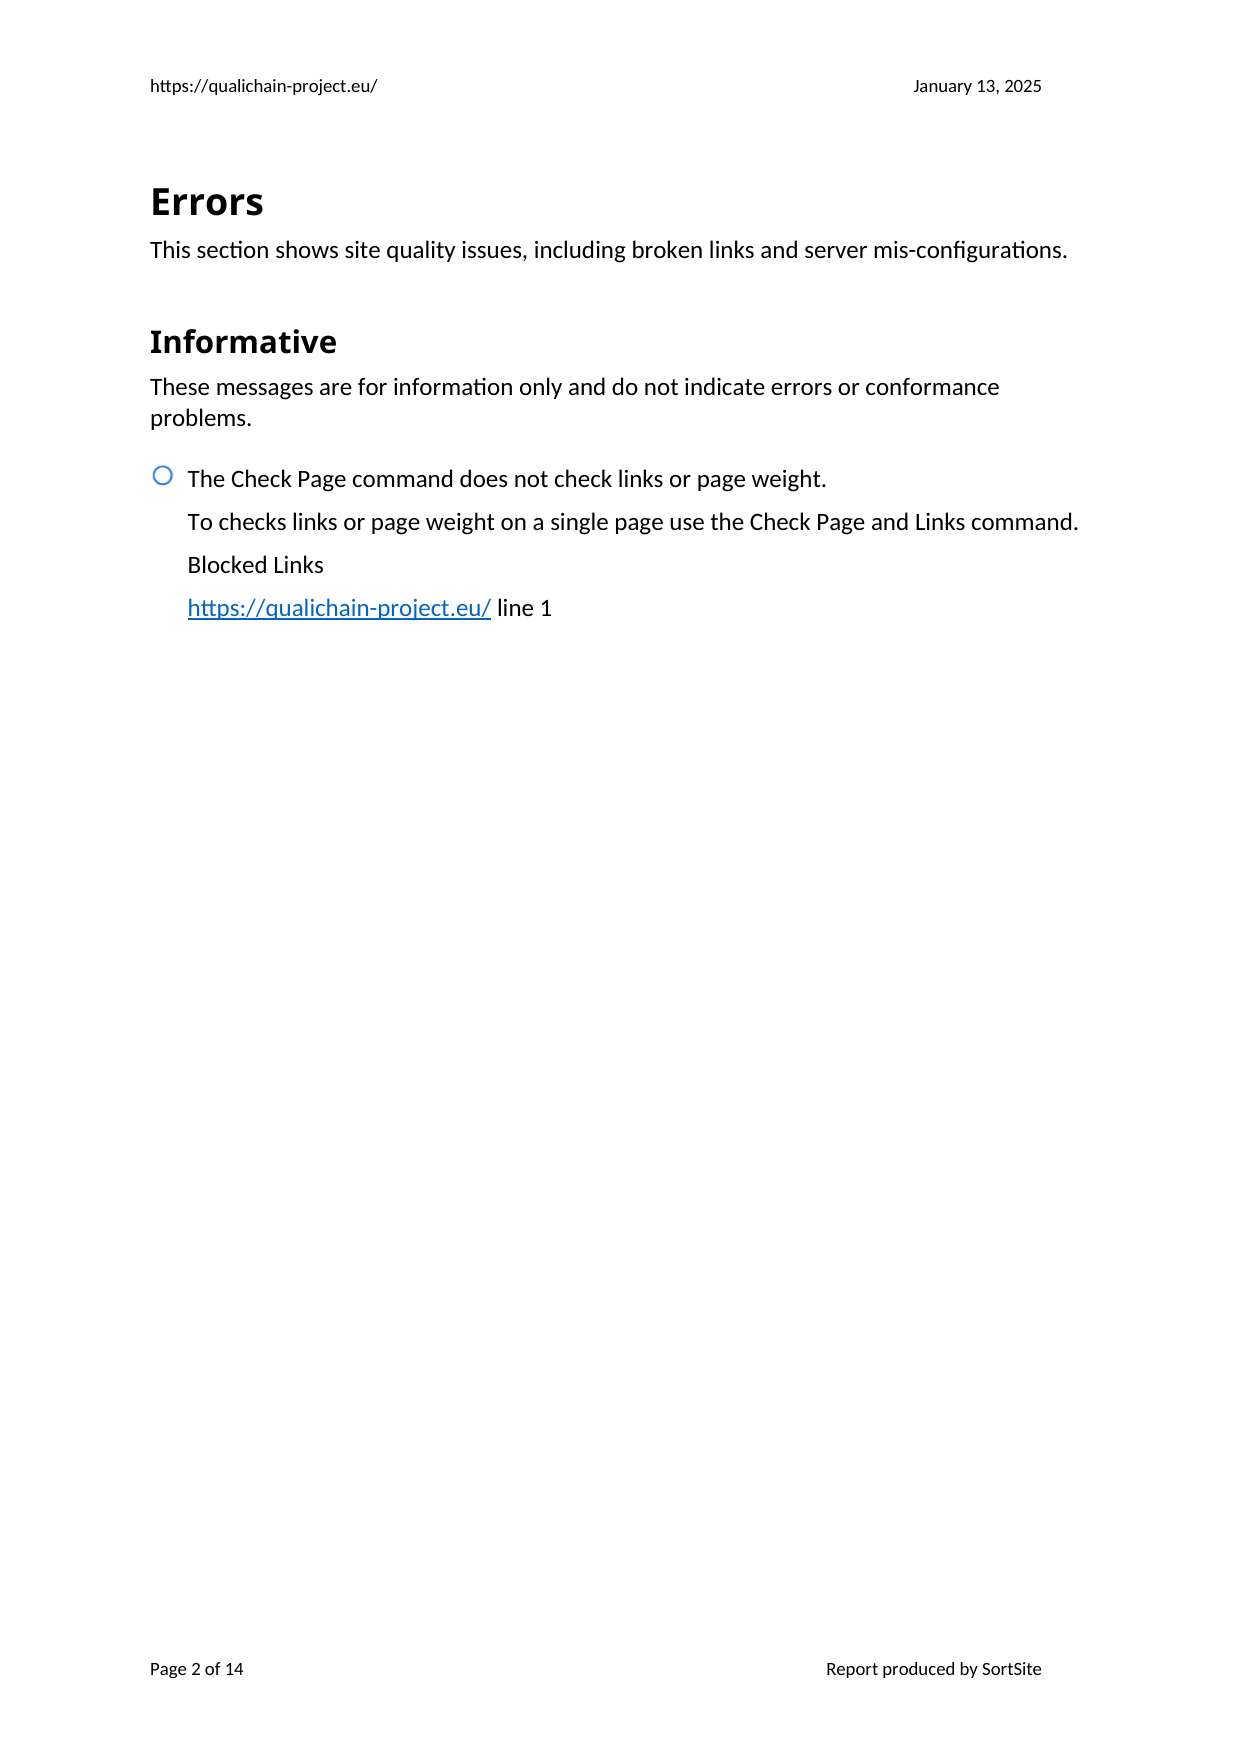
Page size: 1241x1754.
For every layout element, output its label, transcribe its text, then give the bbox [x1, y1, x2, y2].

text https://qualichain-project.eu/ line 1 [187, 592, 1090, 622]
text The Check Page command does not check links or page weight. [150, 463, 1090, 493]
subtitle Errors [150, 175, 1090, 226]
text Blocked Links [187, 549, 1090, 579]
subtitle Informative [150, 320, 1090, 363]
picture [150, 463, 174, 488]
text To checks links or page weight on a single page use the Check Page and Links command. [187, 506, 1090, 536]
text This section shows site quality issues, including broken links and server mis-configurations. [150, 234, 1090, 295]
text These messages are for information only and do not indicate errors or conformance problems. [150, 371, 1090, 463]
